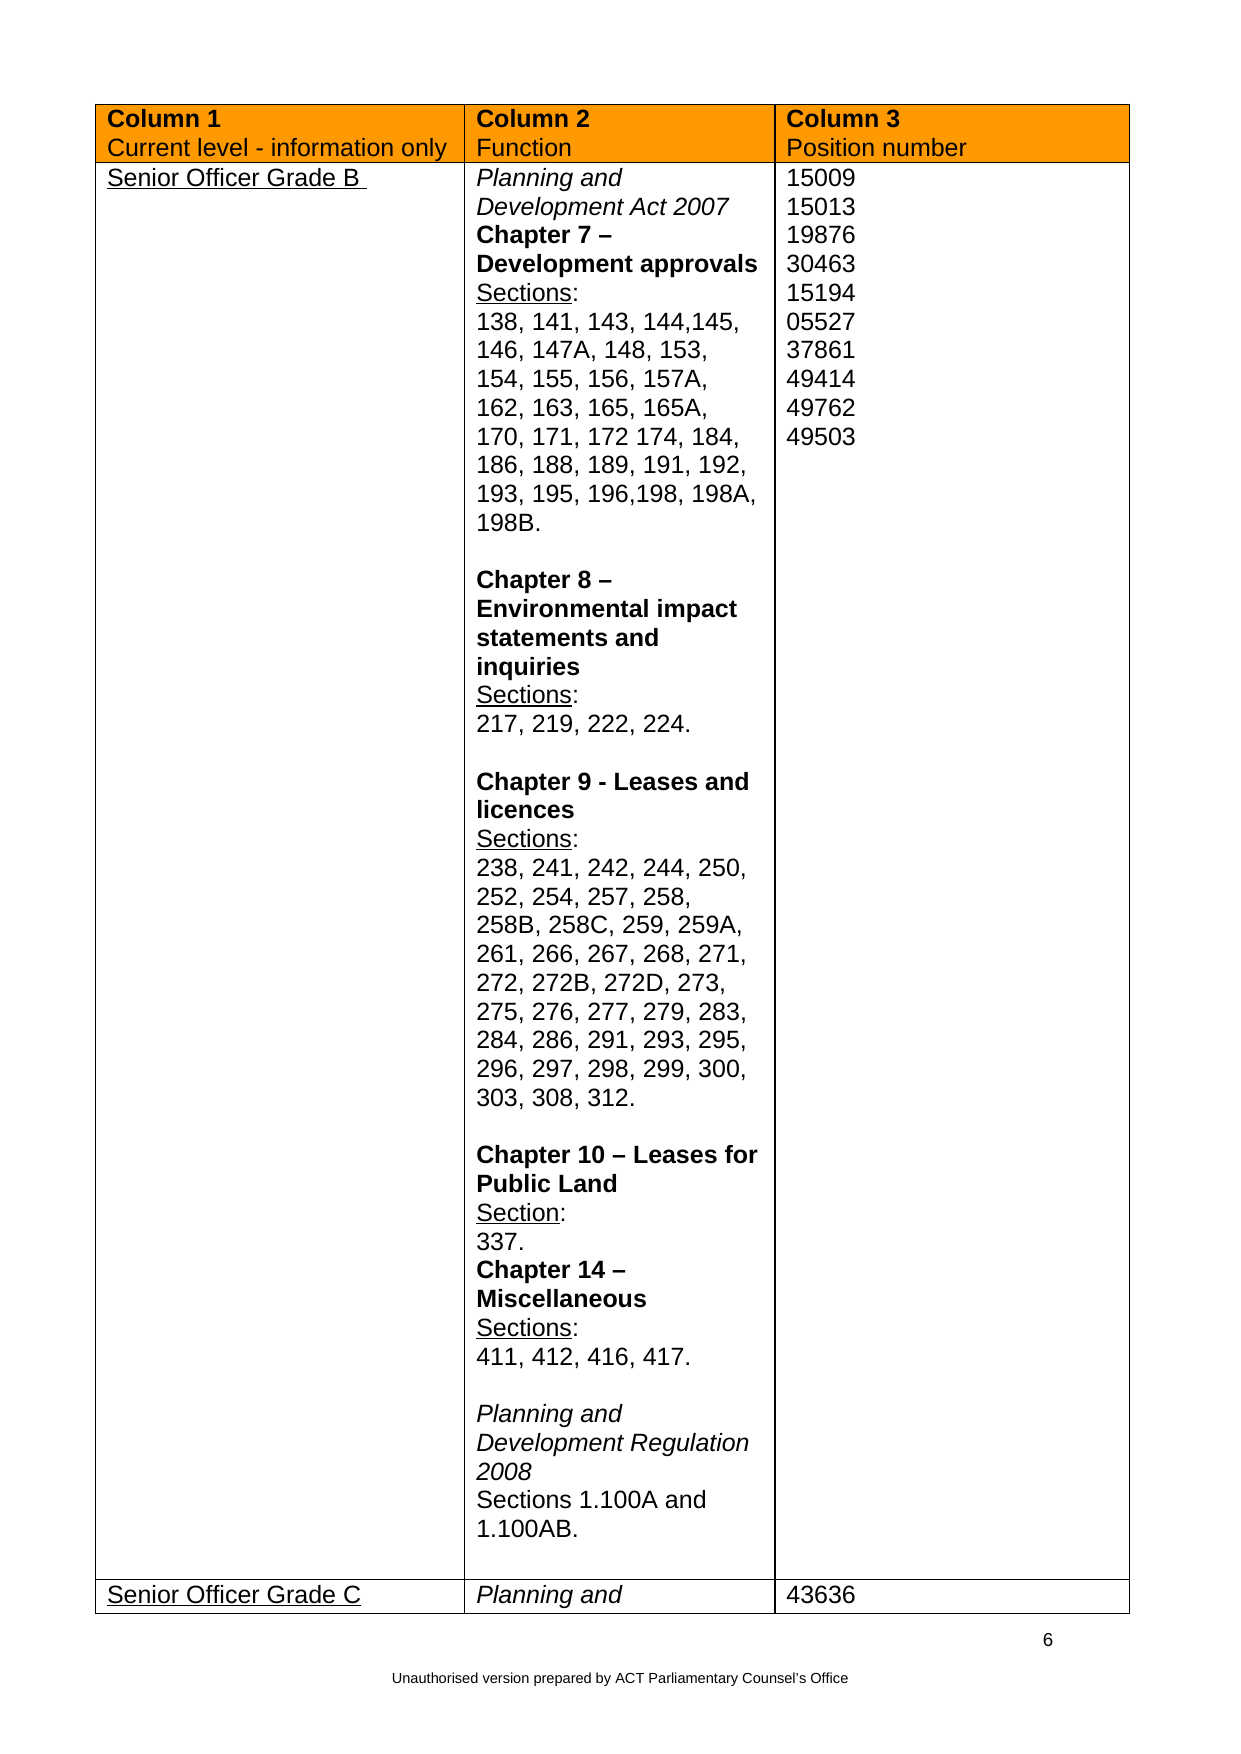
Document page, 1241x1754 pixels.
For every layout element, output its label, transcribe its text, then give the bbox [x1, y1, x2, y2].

table_header Column 2 Function [465, 105, 774, 162]
table_cell 15009 15013 19876 30463 15194 05527 37861 49414 49762 49503 [776, 163, 1129, 1579]
table_cell Senior Officer Grade C [96, 1580, 464, 1613]
table_header Column 3 Position number [776, 105, 1129, 162]
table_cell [776, 1580, 1129, 1613]
table_header Column 1 Current level - information only [96, 105, 464, 162]
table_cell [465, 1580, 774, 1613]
table_cell Planning and Development Act 2007 Chapter 7 – Development approvals Sections: 138, 141, 143, 144,145, 146, 147A, 148, 153, 154, 155, 156, 157A, 162, 163, 165, 165A, 170, 171, 172 174, 184, 186, 188, 189, 191, 192, 193, 195, 196,198, 198A, 198B. Chapter 8 – Environmental impact statements and inquiries Sections: 217, 219, 222, 224. Chapter 9 - Leases and licences Sections: 238, 241, 242, 244, 250, 252, 254, 257, 258, 258B, 258C, 259, 259A, 261, 266, 267, 268, 271, 272, 272B, 272D, 273, 275, 276, 277, 279, 283, 284, 286, 291, 293, 295, 296, 297, 298, 299, 300, 303, 308, 312. Chapter 10 – Leases for Section: 337. Chapter 14 – Miscellaneous Sections: 411, 412, 416, 417. Planning and Development Regulation 2008 Sections 1.100A and 1.100AB. [465, 163, 774, 1579]
table_cell Senior Officer Grade B [96, 163, 464, 1579]
